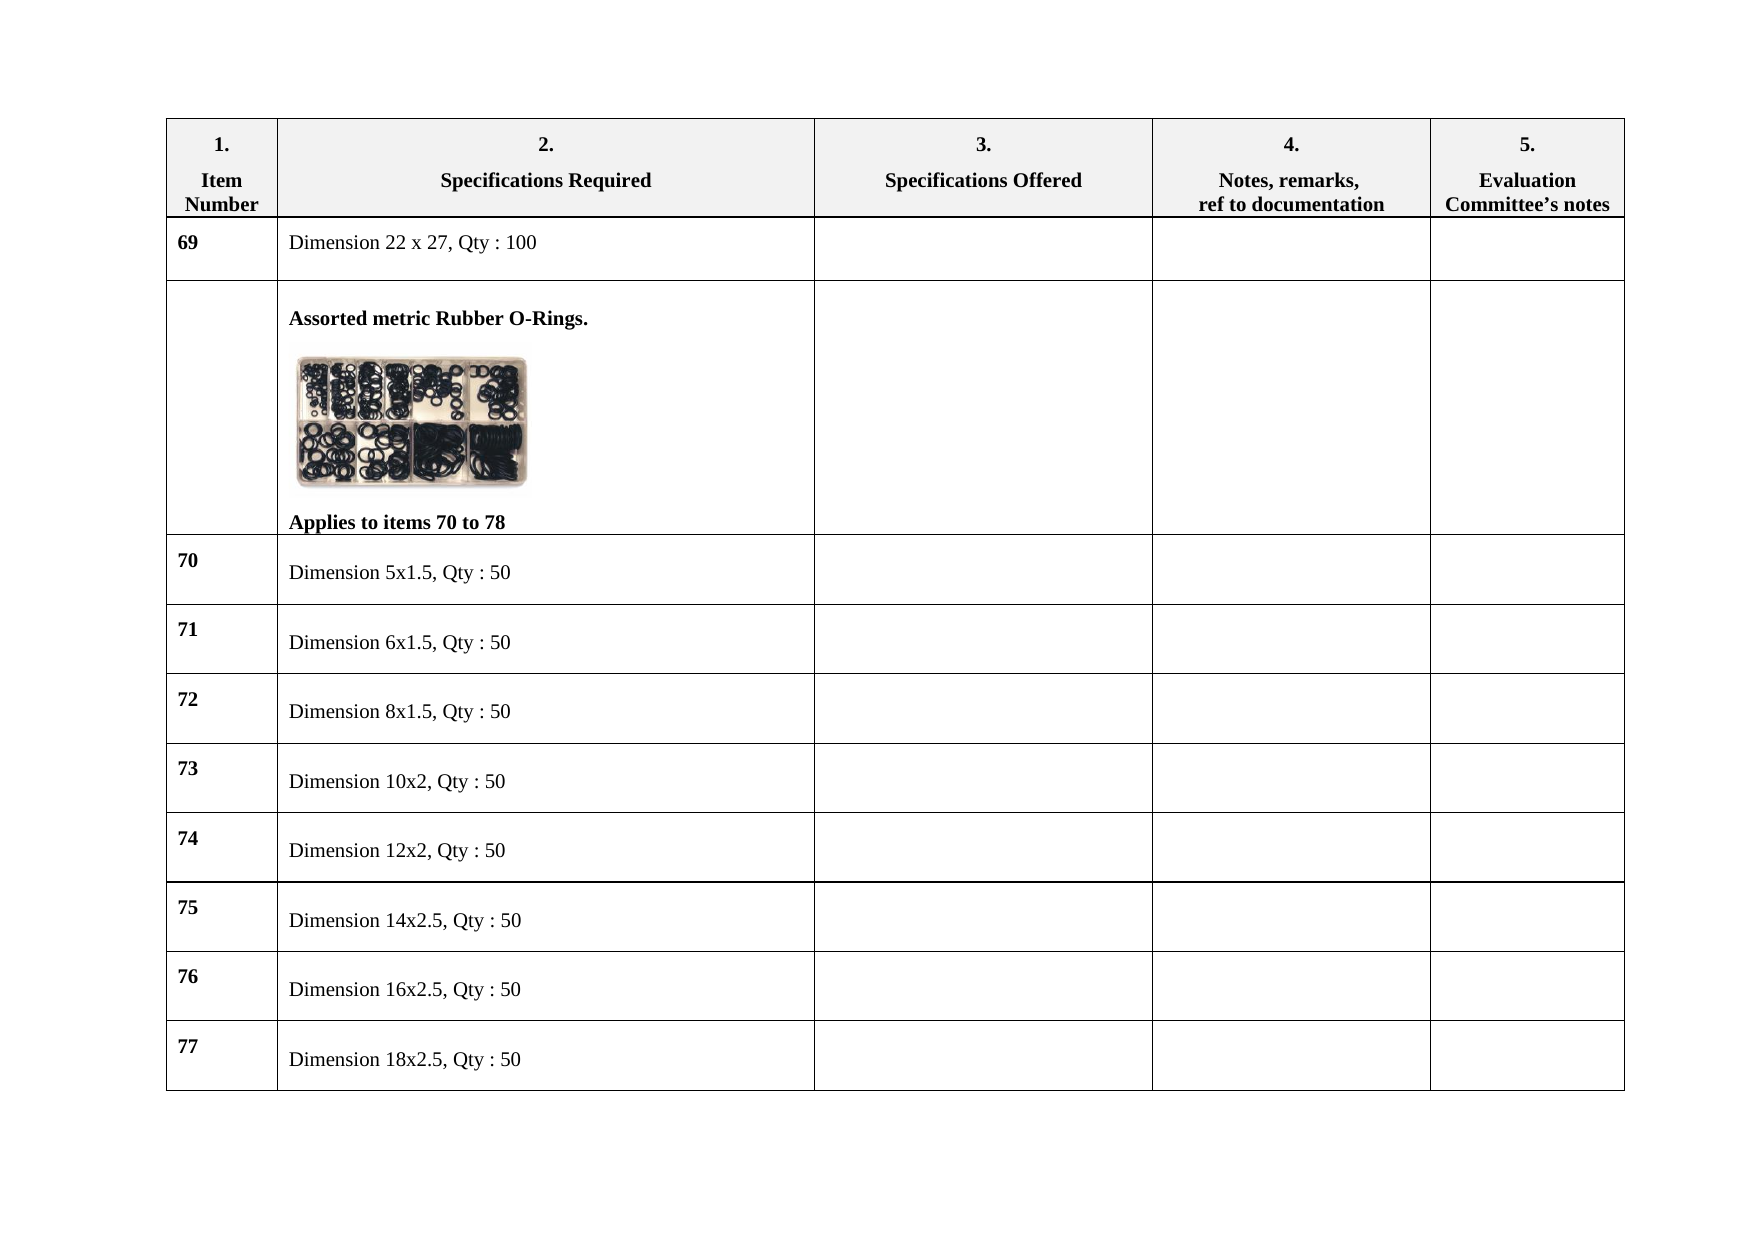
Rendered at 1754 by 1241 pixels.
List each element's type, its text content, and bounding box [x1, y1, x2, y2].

table_cell [1153, 883, 1430, 951]
table_cell Dimension 14x2.5, Qty : 50 [278, 883, 814, 951]
table_cell [815, 952, 1152, 1020]
table_cell [1153, 952, 1430, 1020]
table_header 5. Evaluation Committee’s notes [1431, 119, 1624, 216]
table_cell [1431, 218, 1624, 280]
table_cell 71 [167, 605, 277, 673]
table_cell [1153, 535, 1430, 603]
table_cell [1153, 281, 1430, 534]
table_cell [1153, 1021, 1430, 1090]
table_cell [815, 281, 1152, 534]
table_cell 75 [167, 883, 277, 951]
table_cell Dimension 16x2.5, Qty : 50 [278, 952, 814, 1020]
table_cell Dimension 8x1.5, Qty : 50 [278, 674, 814, 742]
table_cell Dimension 18x2.5, Qty : 50 [278, 1021, 814, 1090]
table_cell [815, 535, 1152, 603]
table_cell [1153, 218, 1430, 280]
table_cell [1431, 813, 1624, 881]
table_cell [1153, 674, 1430, 742]
table_cell [1431, 674, 1624, 742]
table_cell [815, 605, 1152, 673]
picture [288, 342, 533, 498]
table_cell [1431, 281, 1624, 534]
table_cell 73 [167, 744, 277, 812]
table_header 1. Item Number [167, 119, 277, 216]
table_cell [1153, 605, 1430, 673]
table_cell Assorted metric Rubber O-Rings. Applies to items 70 to 78 [278, 281, 814, 534]
table_cell [1431, 605, 1624, 673]
table_cell 70 [167, 535, 277, 603]
table_cell [1431, 535, 1624, 603]
table_cell [1153, 744, 1430, 812]
table_cell 69 [167, 218, 277, 280]
table_cell [815, 674, 1152, 742]
table_cell [815, 1021, 1152, 1090]
table_cell 72 [167, 674, 277, 742]
table_cell [815, 813, 1152, 881]
table_header 2. Specifications Required [278, 119, 814, 216]
table_cell Dimension 6x1.5, Qty : 50 [278, 605, 814, 673]
table_cell 76 [167, 952, 277, 1020]
table_cell [1153, 813, 1430, 881]
table_cell [1431, 744, 1624, 812]
table_cell 77 [167, 1021, 277, 1090]
table_cell Dimension 22 x 27, Qty : 100 [278, 218, 814, 280]
table_cell 74 [167, 813, 277, 881]
table_cell [815, 883, 1152, 951]
table_cell Dimension 12x2, Qty : 50 [278, 813, 814, 881]
table_cell Dimension 5x1.5, Qty : 50 [278, 535, 814, 603]
table_cell [1431, 1021, 1624, 1090]
table_cell [815, 218, 1152, 280]
table_cell [815, 744, 1152, 812]
table_cell [1431, 883, 1624, 951]
table_cell [167, 281, 277, 534]
table_cell [1431, 952, 1624, 1020]
table_header 3. Specifications Offered [815, 119, 1152, 216]
table_cell Dimension 10x2, Qty : 50 [278, 744, 814, 812]
table_header 4. Notes, remarks, ref to documentation [1153, 119, 1430, 216]
